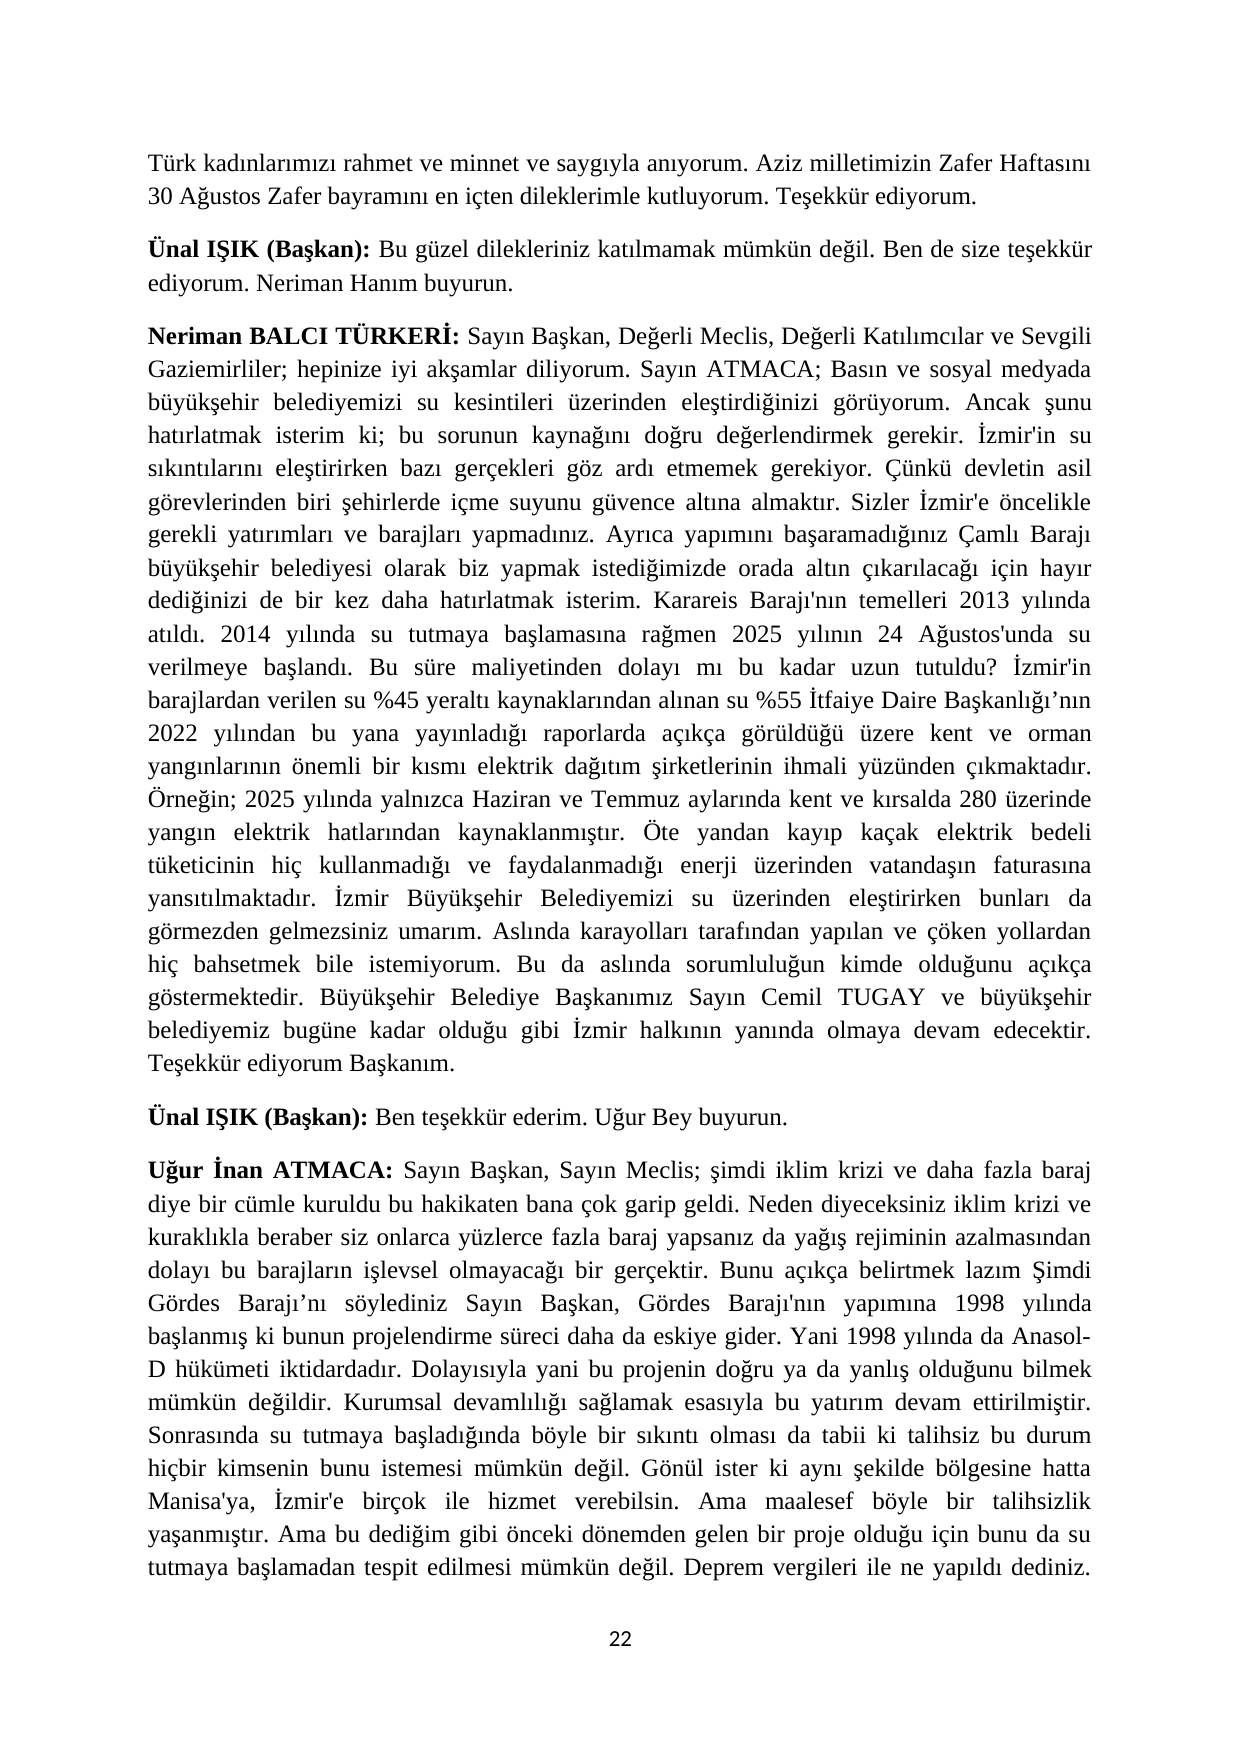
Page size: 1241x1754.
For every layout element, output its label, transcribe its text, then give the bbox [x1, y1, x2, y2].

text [148, 1156, 1092, 1581]
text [148, 148, 1092, 209]
text Neriman BALCI TÜRKERİ: Sayın Başkan, Değerli Meclis, Değerli Katılımcılar ve Sevgili Gaziemirliler; hepinize iyi akşamlar diliyorum. Sayın ATMACA; Basın ve sosyal medyada büyükşehir belediyemizi su kesintileri üzerinden eleştirdiğinizi görüyorum. Ancak şunu hatırlatmak isterim ki; bu sorunun kaynağını doğru değerlendirmek gerekir. İzmir'in su sıkıntılarını eleştirirken bazı gerçekleri göz ardı etmemek gerekiyor. Çünkü devletin asil görevlerinden biri şehirlerde içme suyunu güvence altına almaktır. Sizler İzmir'e öncelikle gerekli yatırımları ve barajları yapmadınız. Ayrıca yapımını başaramadığınız Çamlı Barajı büyükşehir belediyesi olarak biz yapmak istediğimizde orada altın çıkarılacağı için hayır dediğinizi de bir kez daha hatırlatmak isterim. Karareis Barajı'nın temelleri 2013 yılında atıldı. 2014 yılında su tutmaya başlamasına rağmen 2025 yılının 24 Ağustos'unda su verilmeye başlandı. Bu süre maliyetinden dolayı mı bu kadar uzun tutuldu? İzmir'in barajlardan verilen su %45 yeraltı kaynaklarından alınan su %55 İtfaiye Daire Başkanlığı’nın 2022 yılından bu yana yayınladığı raporlarda açıkça görüldüğü üzere kent ve orman yangınlarının önemli bir kısmı elektrik dağıtım şirketlerinin ihmali yüzünden çıkmaktadır. Örneğin; 2025 yılında yalnızca Haziran ve Temmuz aylarında kent ve kırsalda 280 üzerinde yangın elektrik hatlarından kaynaklanmıştır. Öte yandan kayıp kaçak elektrik bedeli tüketicinin hiç kullanmadığı ve faydalanmadığı enerji üzerinden vatandaşın faturasına yansıtılmaktadır. İzmir Büyükşehir Belediyemizi su üzerinden eleştirirken bunları da görmezden gelmezsiniz umarım. Aslında karayolları tarafından yapılan ve çöken yollardan hiç bahsetmek bile istemiyorum. Bu da aslında sorumluluğun kimde olduğunu açıkça göstermektedir. Büyükşehir Belediye Başkanımız Sayın Cemil TUGAY ve büyükşehir belediyemiz bugüne kadar olduğu gibi İzmir halkının yanında olmaya devam edecektir. Teşekkür ediyorum Başkanım. [148, 321, 1092, 1077]
text Ünal IŞIK (Başkan): Ben teşekkür ederim. Uğur Bey buyurun. [148, 1102, 1092, 1131]
text Ünal IŞIK (Başkan): Bu güzel dilekleriniz katılmamak mümkün değil. Ben de size teşekkür ediyorum. Neriman Hanım buyurun. [148, 234, 1092, 296]
